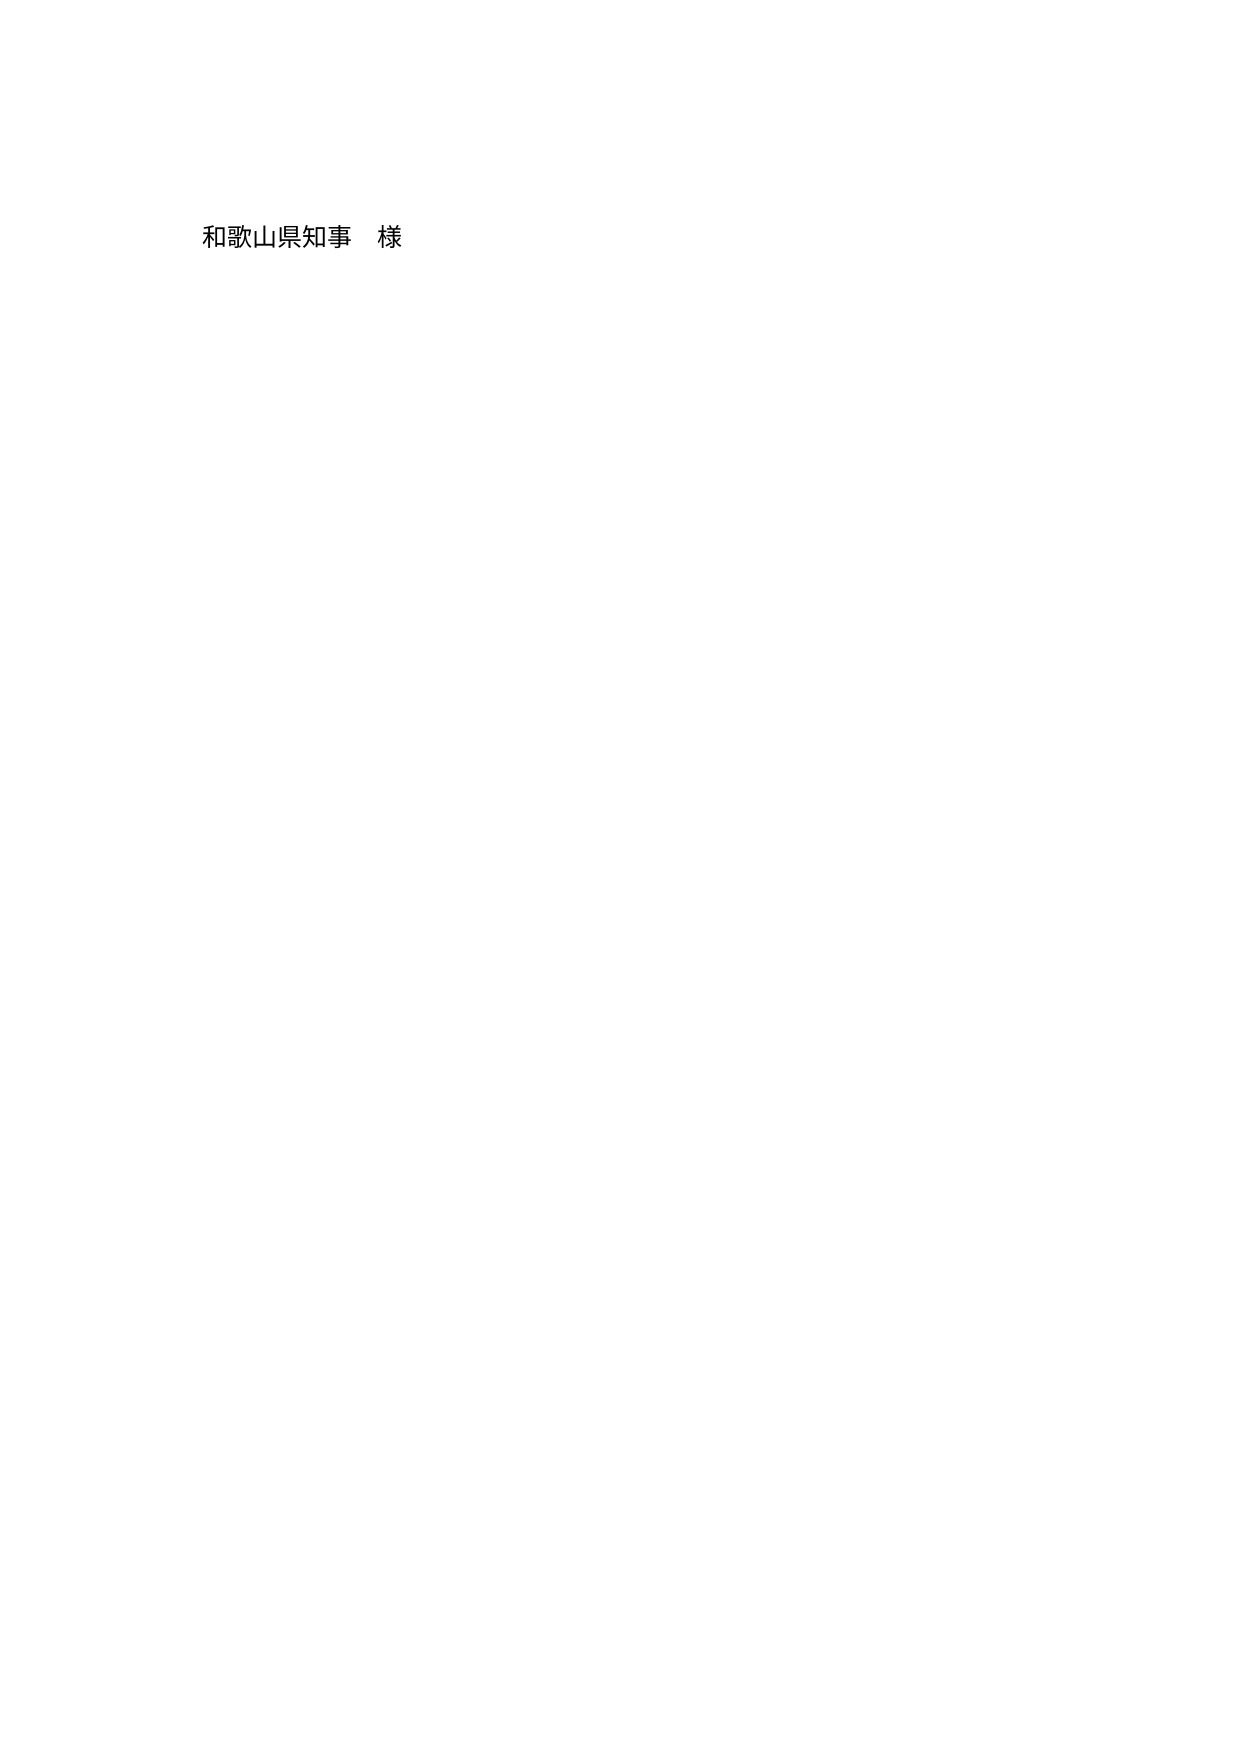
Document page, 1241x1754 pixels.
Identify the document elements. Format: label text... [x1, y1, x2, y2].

text 和歌山県知事 様 [177, 217, 1063, 254]
